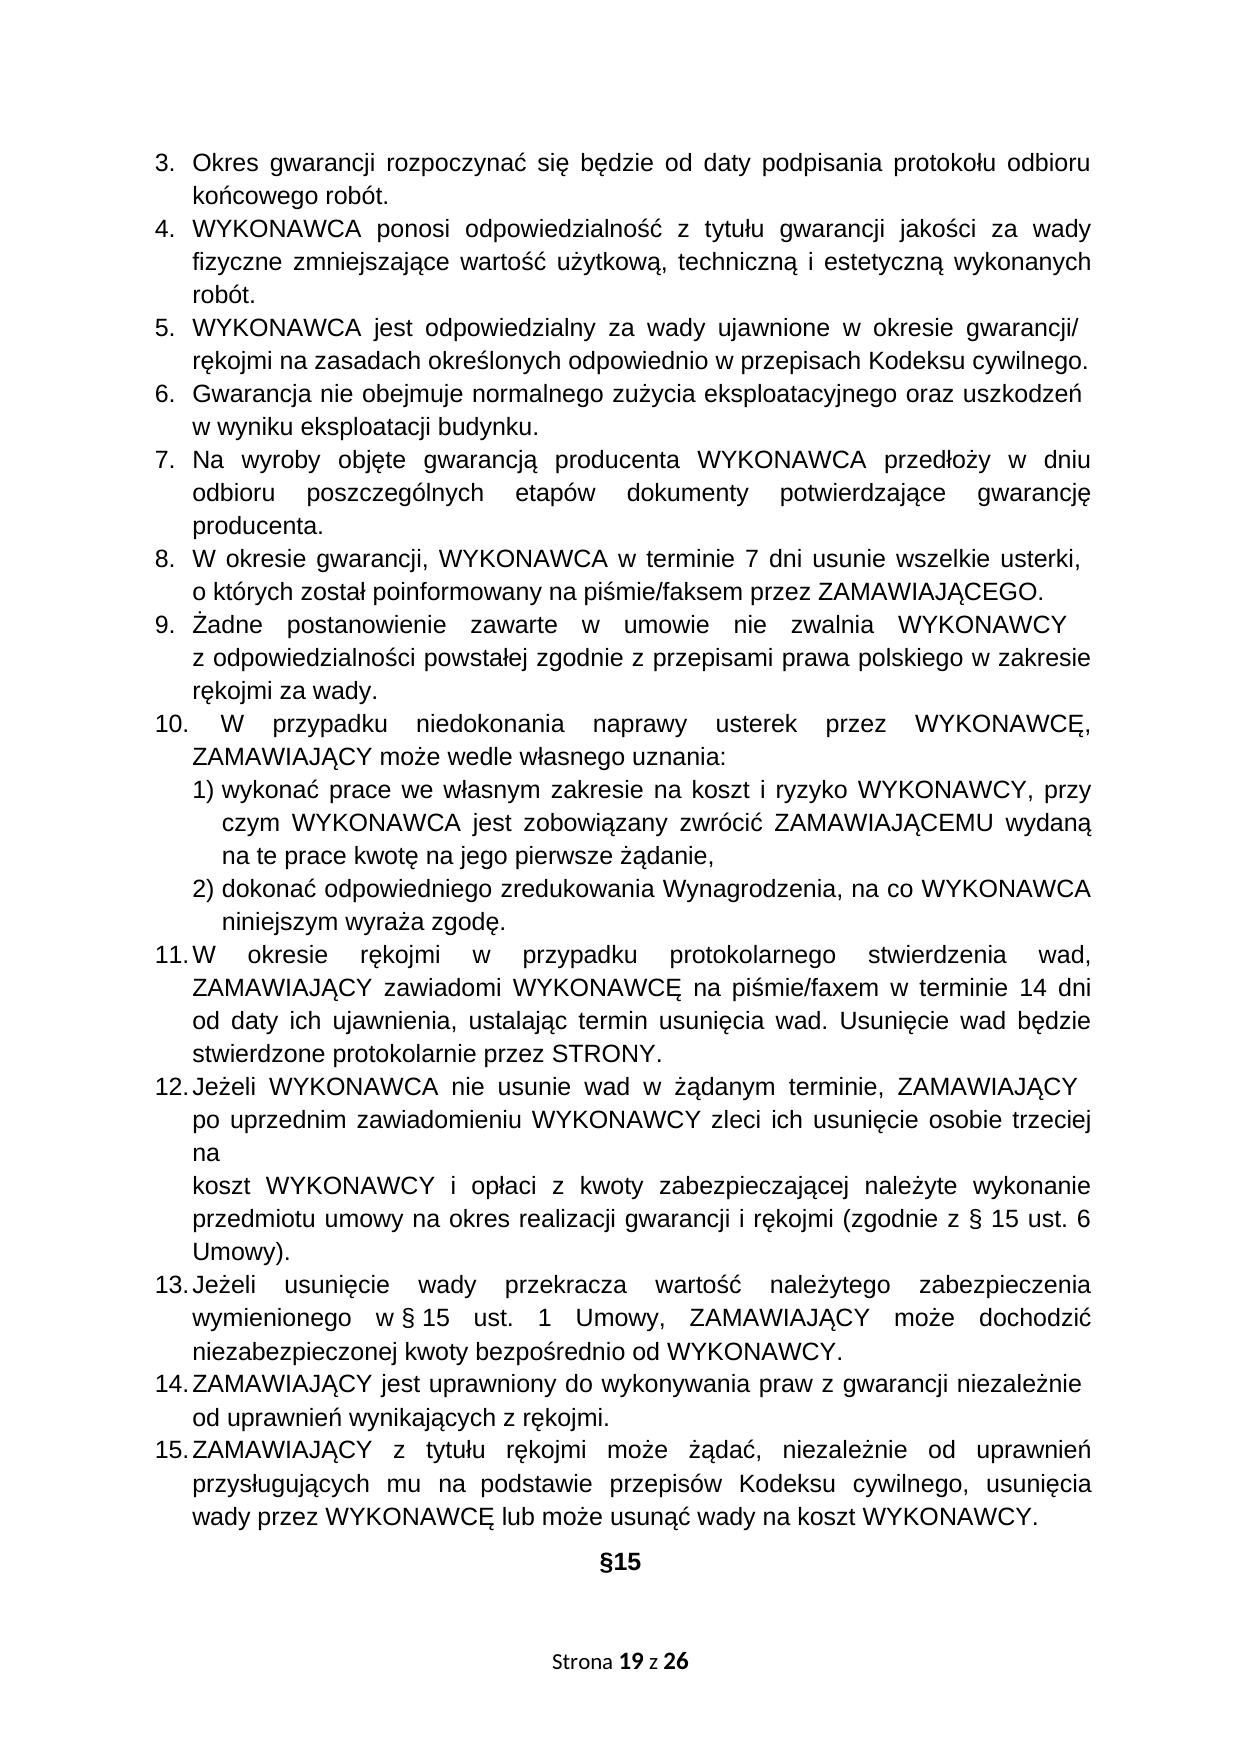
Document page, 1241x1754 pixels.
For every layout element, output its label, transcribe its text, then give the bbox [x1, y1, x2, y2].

list W przypadku niedokonania naprawy usterek przez WYKONAWCĘ, ZAMAWIAJĄCY może wedle własnego uznania: [154, 709, 1092, 771]
list ZAMAWIAJĄCY z tytułu rękojmi może żądać, niezależnie od uprawnień przysługujących mu na podstawie przepisów Kodeksu cywilnego, usunięcia wady przez WYKONAWCĘ lub może usunąć wady na koszt WYKONAWCY. [154, 1436, 1092, 1530]
list Jeżeli usunięcie wady przekracza wartość należytego zabezpieczenia wymienionego w § 15 ust. 1 Umowy, ZAMAWIAJĄCY może dochodzić niezabezpieczonej kwoty bezpośrednio od WYKONAWCY. [154, 1270, 1092, 1365]
list dokonać odpowiedniego zredukowania Wynagrodzenia, na co WYKONAWCA niniejszym wyraża zgodę. [192, 874, 1092, 936]
list Jeżeli WYKONAWCA nie usunie wad w żądanym terminie, ZAMAWIAJĄCY po uprzednim zawiadomieniu WYKONAWCY zleci ich usunięcie osobie trzeciej na koszt WYKONAWCY i opłaci z kwoty zabezpieczającej należyte wykonanie przedmiotu umowy na okres realizacji gwarancji i rękojmi (zgodnie z § 15 ust. 6 Umowy). [154, 1072, 1092, 1266]
list WYKONAWCA jest odpowiedzialny za wady ujawnione w okresie gwarancji/ rękojmi na zasadach określonych odpowiednio w przepisach Kodeksu cywilnego. [154, 313, 1092, 374]
list Okres gwarancji rozpoczynać się będzie od daty podpisania protokołu odbioru końcowego robót. [154, 148, 1092, 209]
list Żadne postanowienie zawarte w umowie nie zwalnia WYKONAWCY z odpowiedzialności powstałej zgodnie z przepisami prawa polskiego w zakresie rękojmi za wady. [154, 610, 1092, 705]
list Gwarancja nie obejmuje normalnego zużycia eksploatacyjnego oraz uszkodzeń w wyniku eksploatacji budynku. [154, 379, 1092, 441]
list wykonać prace we własnym zakresie na koszt i ryzyko WYKONAWCY, przy czym WYKONAWCA jest zobowiązany zwrócić ZAMAWIAJĄCEMU wydaną na te prace kwotę na jego pierwsze żądanie, [192, 775, 1092, 870]
list W okresie rękojmi w przypadku protokolarnego stwierdzenia wad, ZAMAWIAJĄCY zawiadomi WYKONAWCĘ na piśmie/faxem w terminie 14 dni od daty ich ujawnienia, ustalając termin usunięcia wad. Usunięcie wad będzie stwierdzone protokolarnie przez STRONY. [154, 940, 1092, 1068]
text §15 [148, 1547, 1092, 1576]
list Na wyroby objęte gwarancją producenta WYKONAWCA przedłoży w dniu odbioru poszczególnych etapów dokumenty potwierdzające gwarancję producenta. [154, 445, 1092, 540]
list ZAMAWIAJĄCY jest uprawniony do wykonywania praw z gwarancji niezależnie od uprawnień wynikających z rękojmi. [154, 1369, 1092, 1431]
list W okresie gwarancji, WYKONAWCA w terminie 7 dni usunie wszelkie usterki, o których został poinformowany na piśmie/faksem przez ZAMAWIAJĄCEGO. [154, 544, 1092, 606]
list WYKONAWCA ponosi odpowiedzialność z tytułu gwarancji jakości za wady fizyczne zmniejszające wartość użytkową, techniczną i estetyczną wykonanych robót. [154, 214, 1092, 308]
